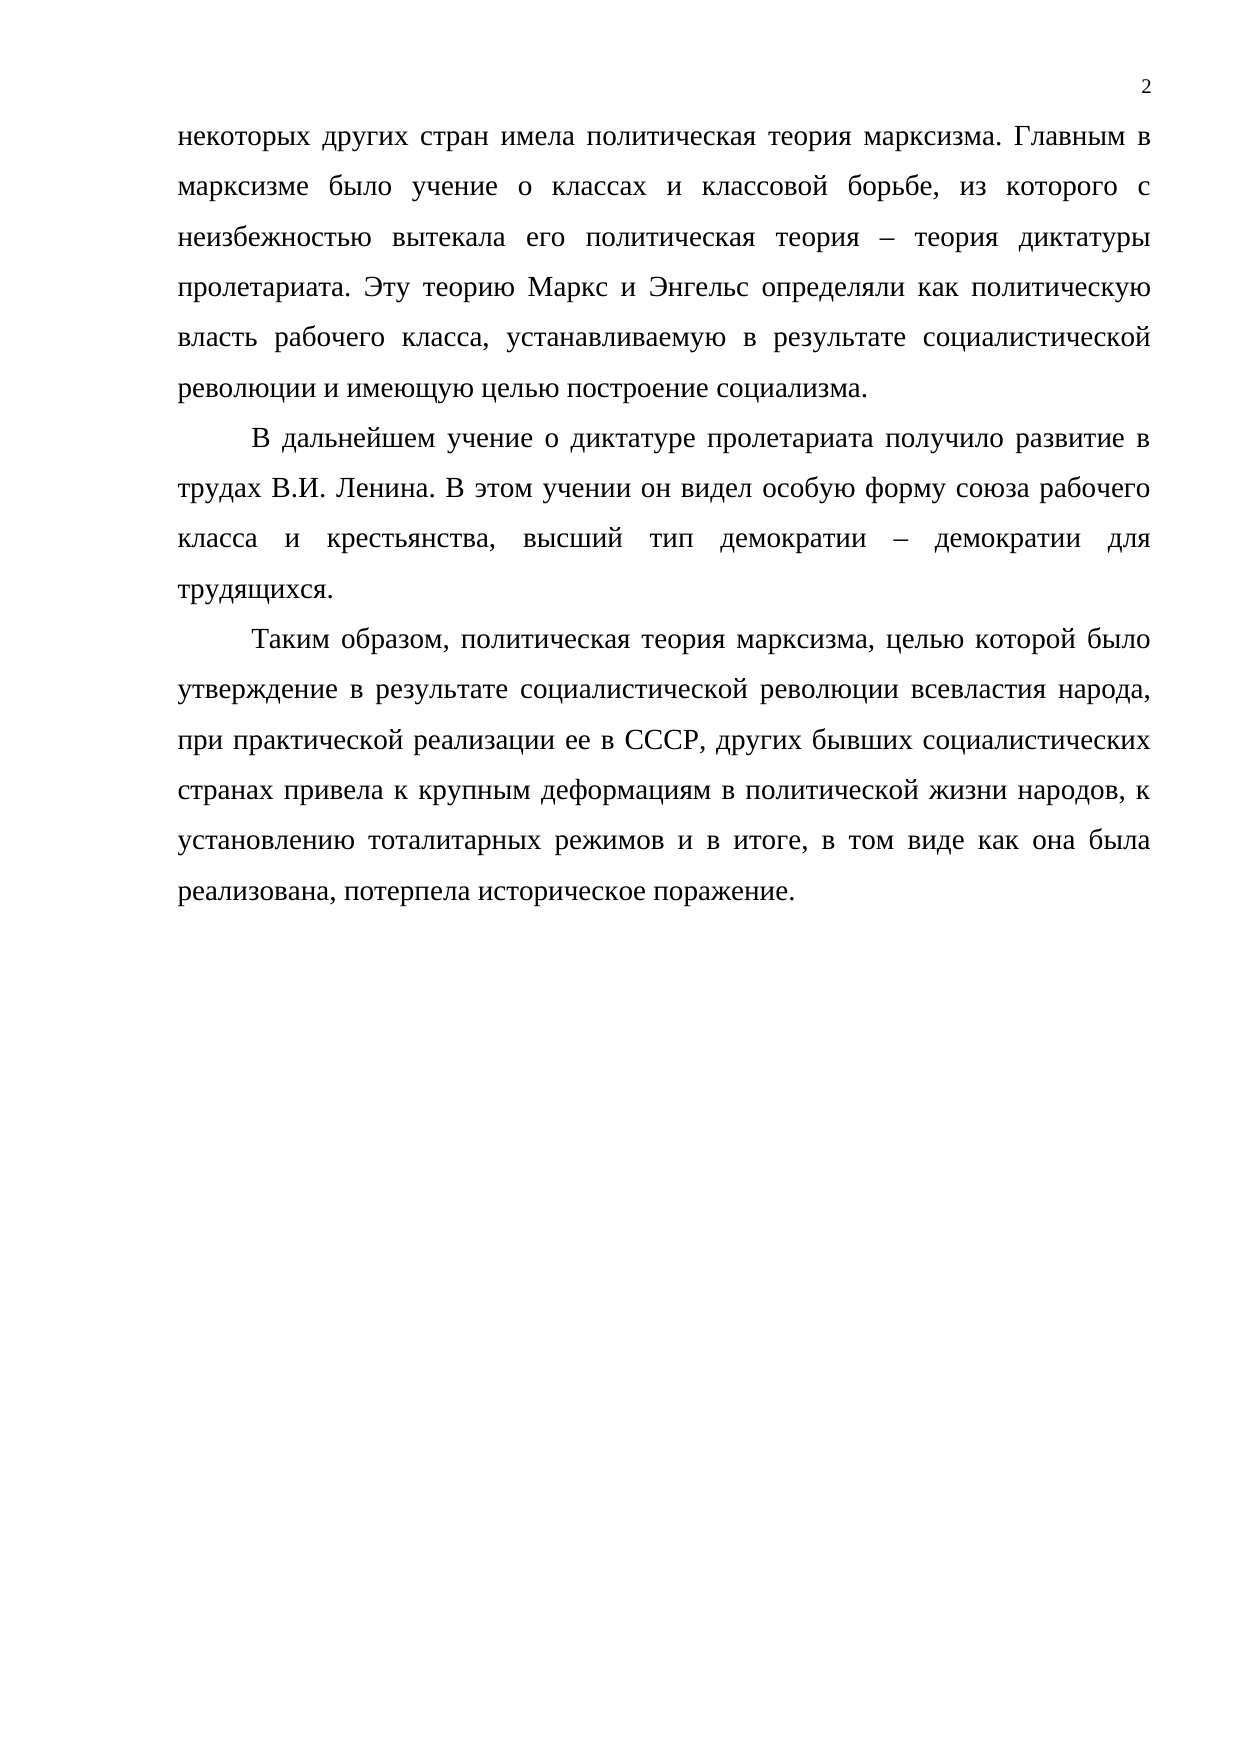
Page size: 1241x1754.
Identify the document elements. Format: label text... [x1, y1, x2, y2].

text В дальнейшем учение о диктатуре пролетариата получило развитие в трудах В.И. Ленина. В этом учении он видел особую форму союза рабочего класса и крестьянства, высший тип демократии – демократии для трудящихся. [177, 420, 1152, 604]
text Таким образом, политическая теория марксизма, целью которой было утверждение в результате социалистической революции всевластия народа, при практической реализации ее в СССР, других бывших социалистических странах привела к крупным деформациям в политической жизни народов, к установлению тоталитарных режимов и в итоге, в том виде как она была реализована, потерпела историческое поражение. [177, 621, 1152, 906]
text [177, 118, 1152, 403]
